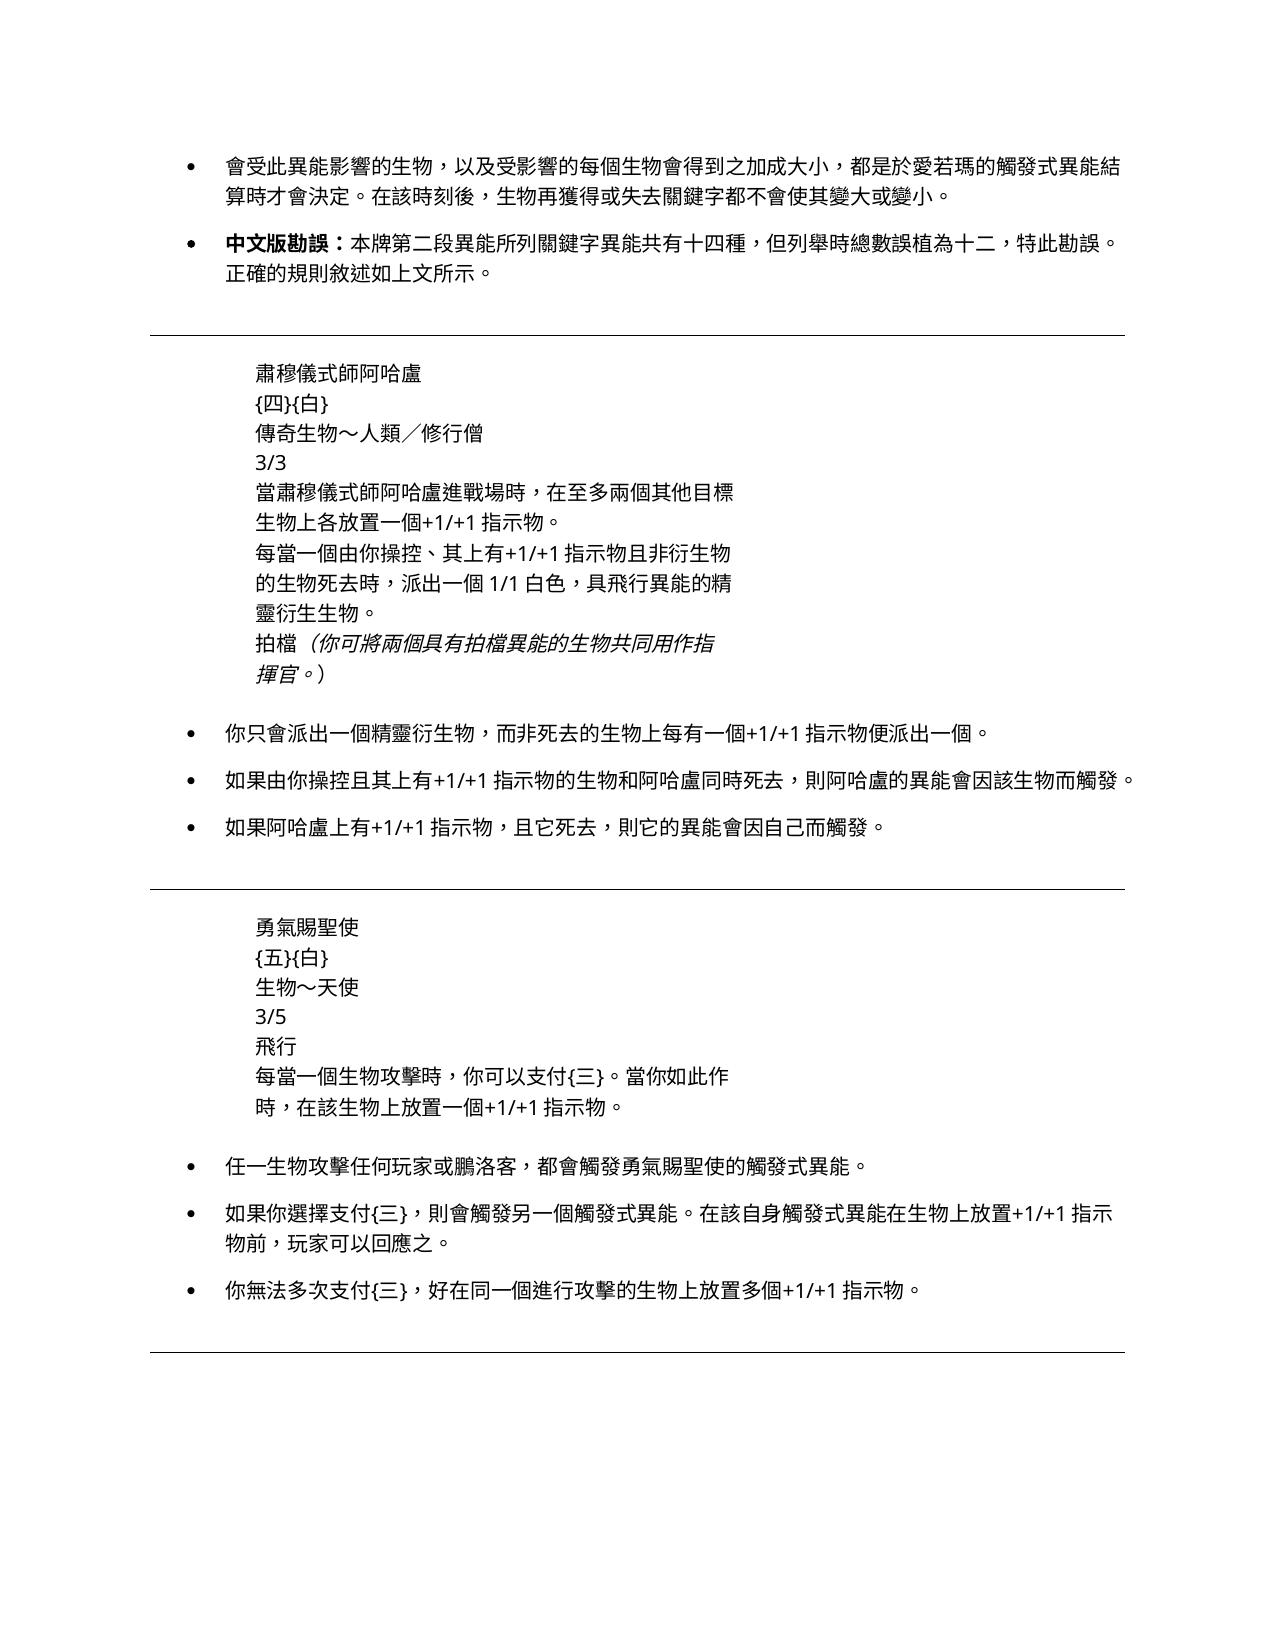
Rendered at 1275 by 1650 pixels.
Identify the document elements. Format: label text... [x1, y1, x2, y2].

list 會受此異能影響的生物，以及受影響的每個生物會得到之加成大小，都是於愛若瑪的觸發式異能結算時才會決定。在該時刻後，生物再獲得或失去關鍵字都不會使其變大或變小。 [187, 150, 1125, 210]
list 你只會派出一個精靈衍生物，而非死去的生物上每有一個+1/+1指示物便派出一個。 [187, 717, 1125, 748]
list 如果由你操控且其上有+1/+1指示物的生物和阿哈盧同時死去，則阿哈盧的異能會因該生物而觸發。 [187, 764, 1125, 794]
text 肅穆儀式師阿哈盧 {四}{白} 傳奇生物～人類／修行僧 3/3 當肅穆儀式師阿哈盧進戰場時，在至多兩個其他目標生物上各放置一個+1/+1指示物。 每當一個由你操控、其上有+1/+1指示物且非衍生物的生物死去時，派出一個1/1白色，具飛行異能的精靈衍生生物。 拍檔（你可將兩個具有拍檔異能的生物共同用作指揮官。） [255, 357, 735, 688]
list 任一生物攻擊任何玩家或鵬洛客，都會觸發勇氣賜聖使的觸發式異能。 [187, 1150, 1125, 1181]
list 如果阿哈盧上有+1/+1指示物，且它死去，則它的異能會因自己而觸發。 [187, 811, 1125, 842]
list 中文版勘誤：本牌第二段異能所列關鍵字異能共有十四種，但列舉時總數誤植為十二，特此勘誤。正確的規則敘述如上文所示。 [187, 227, 1125, 287]
list 你無法多次支付{三}，好在同一個進行攻擊的生物上放置多個+1/+1指示物。 [187, 1274, 1125, 1305]
text 勇氣賜聖使 {五}{白} 生物～天使 3/5 飛行 每當一個生物攻擊時，你可以支付{三}。當你如此作時，在該生物上放置一個+1/+1指示物。 [255, 911, 735, 1121]
list 如果你選擇支付{三}，則會觸發另一個觸發式異能。在該自身觸發式異能在生物上放置+1/+1指示物前，玩家可以回應之。 [187, 1197, 1125, 1258]
